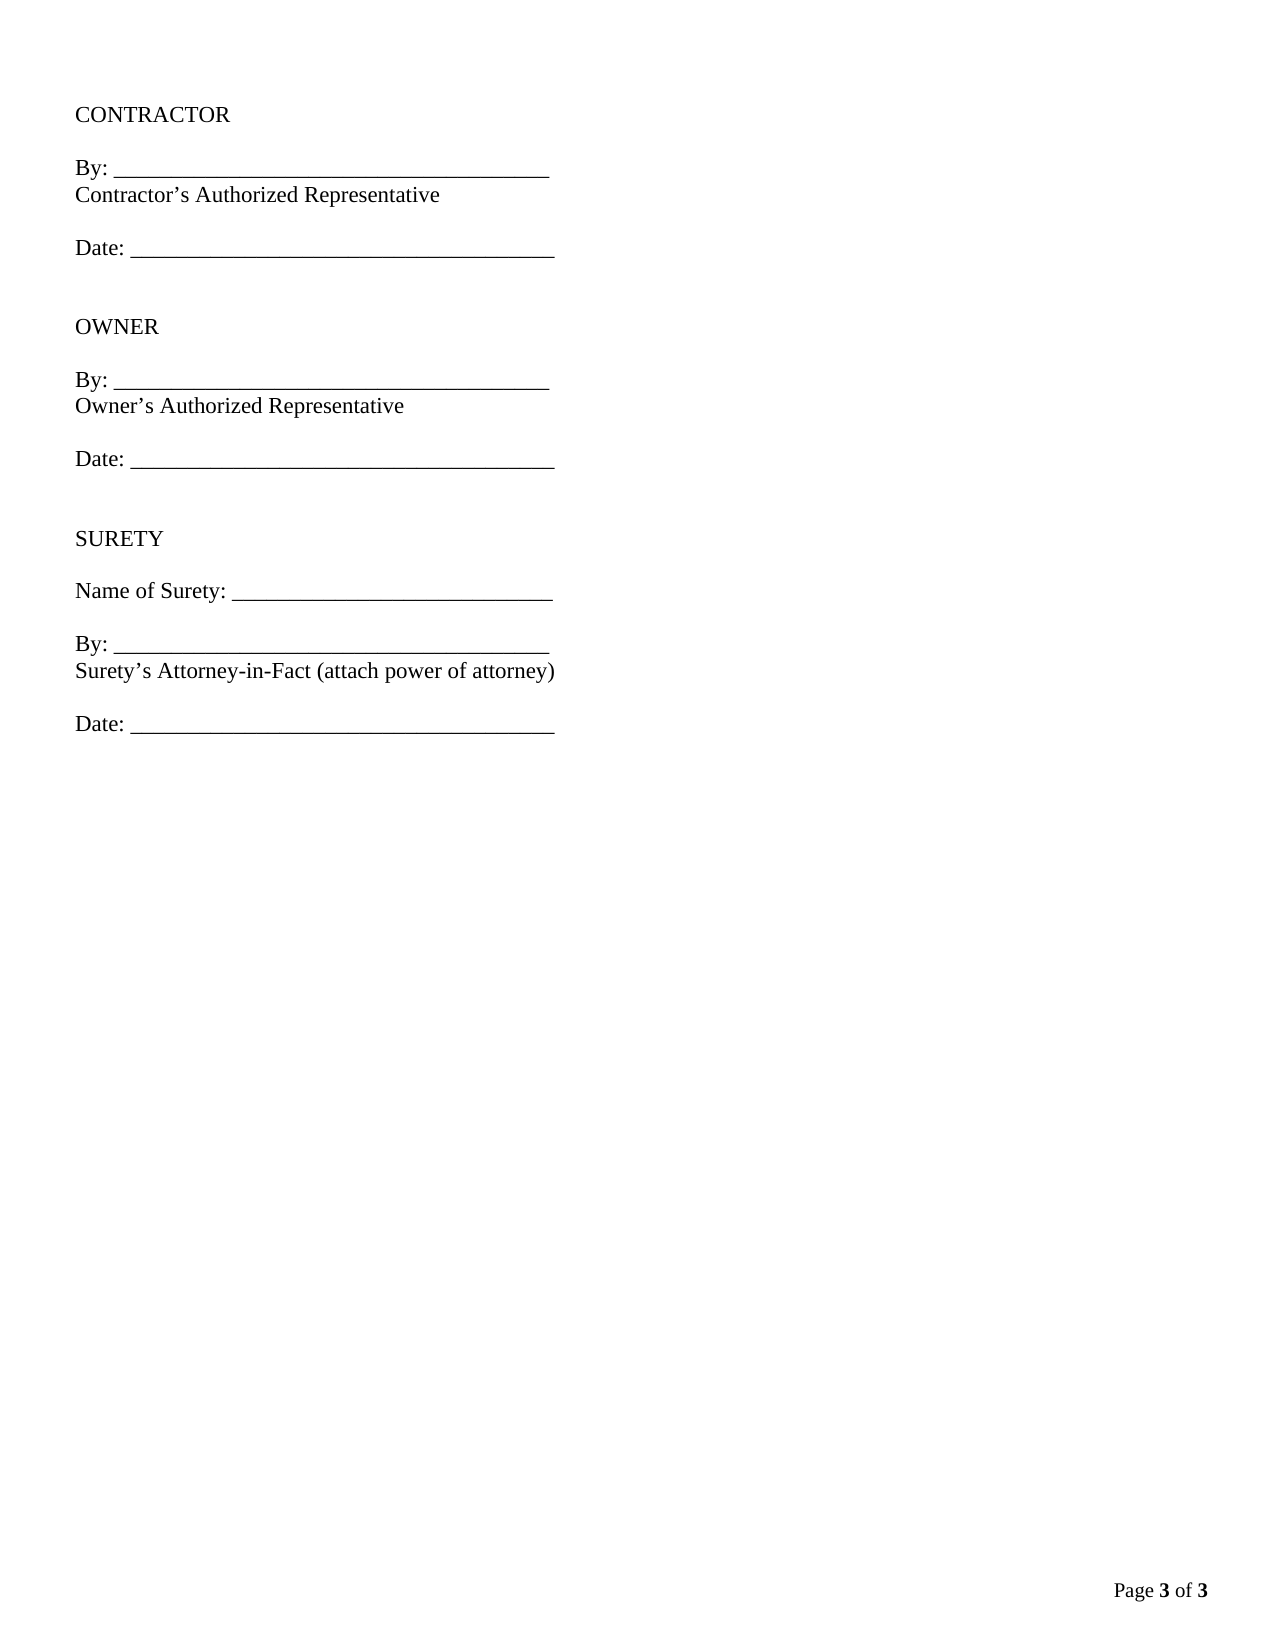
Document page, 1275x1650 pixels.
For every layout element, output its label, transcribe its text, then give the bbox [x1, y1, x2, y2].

list By: ______________________________________ [75, 631, 1200, 657]
list Owner’s Authorized Representative [75, 392, 1200, 419]
list Date: _____________________________________ [75, 445, 1200, 472]
list Date: _____________________________________ [75, 710, 1200, 736]
list By: ______________________________________ [75, 366, 1200, 392]
list SURETY [75, 525, 1200, 551]
list OWNER [75, 313, 1200, 339]
list Surety’s Attorney-in-Fact (attach power of attorney) [75, 657, 1200, 683]
list Name of Surety: ____________________________ [75, 578, 1200, 604]
list By: ______________________________________ [75, 154, 1200, 181]
list CONTRACTOR [75, 101, 1200, 128]
list Date: _____________________________________ [75, 234, 1200, 260]
list Contractor’s Authorized Representative [75, 181, 1200, 207]
